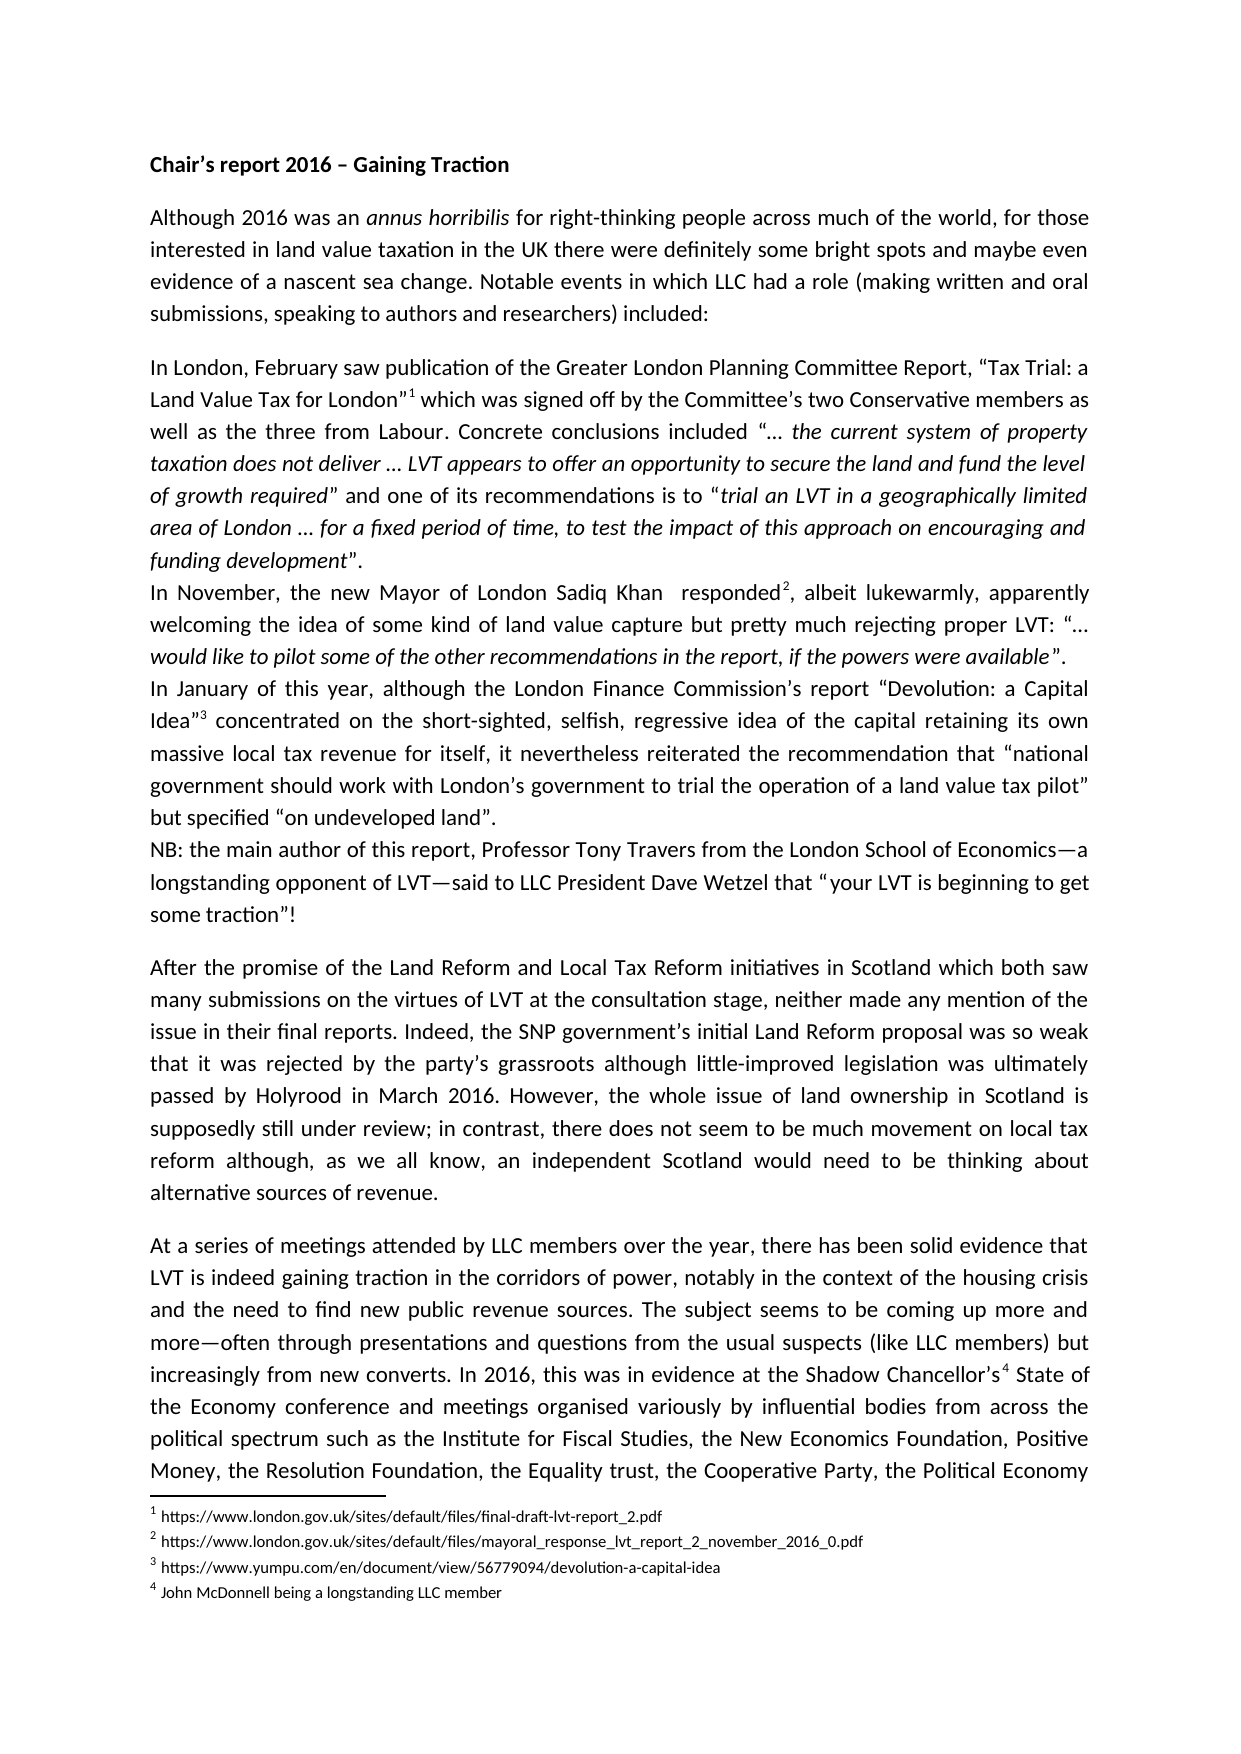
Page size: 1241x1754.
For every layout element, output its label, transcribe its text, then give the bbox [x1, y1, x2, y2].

text In November, the new Mayor of London Sadiq Khan responded, albeit lukewarmly, apparently welcoming the idea of some kind of land value capture but pretty much rejecting proper LVT: “… would like to pilot some of the other recommendations in the report, if the powers were available”. [150, 578, 1090, 670]
text In London, February saw publication of the Greater London Planning Committee Report, “Tax Trial: a Land Value Tax for London” which was signed off by the Committee’s two Conservative members as well as the three from Labour. Concrete conclusions included “… the current system of property taxation does not deliver … LVT appears to offer an opportunity to secure the land and fund the level of growth required” and one of its recommendations is to “trial an LVT in a geographically limited area of London … for a fixed period of time, to test the impact of this approach on encouraging and funding development”. [150, 353, 1090, 574]
text Although 2016 was an annus horribilis for right-thinking people across much of the world, for those interested in land value taxation in the UK there were definitely some bright spots and maybe even evidence of a nascent sea change. Notable events in which LLC had a role (making written and oral submissions, speaking to authors and researchers) included: [150, 203, 1090, 328]
text NB: the main author of this report, Professor Tony Travers from the London School of Economics—a longstanding opponent of LVT—said to LLC President Dave Wetzel that “your LVT is beginning to get some traction”! [150, 835, 1090, 928]
text After the promise of the Land Reform and Local Tax Reform initiatives in Scotland which both saw many submissions on the virtues of LVT at the consultation stage, neither made any mention of the issue in their final reports. Indeed, the SNP government’s initial Land Reform proposal was so weak that it was rejected by the party’s grassroots although little-improved legislation was ultimately passed by Holyrood in March 2016. However, the whole issue of land ownership in Scotland is supposedly still under review; in contrast, there does not seem to be much movement on local tax reform although, as we all know, an independent Scotland would need to be thinking about alternative sources of revenue. [150, 953, 1090, 1206]
text In January of this year, although the London Finance Commission’s report “Devolution: a Capital Idea” concentrated on the short-sighted, selfish, regressive idea of the capital retaining its own massive local tax revenue for itself, it nevertheless reiterated the recommendation that “national government should work with London’s government to trial the operation of a land value tax pilot” but specified “on undeveloped land”. [150, 674, 1090, 831]
text Chair’s report 2016 – Gaining Traction [150, 150, 1090, 178]
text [150, 1231, 1090, 1484]
